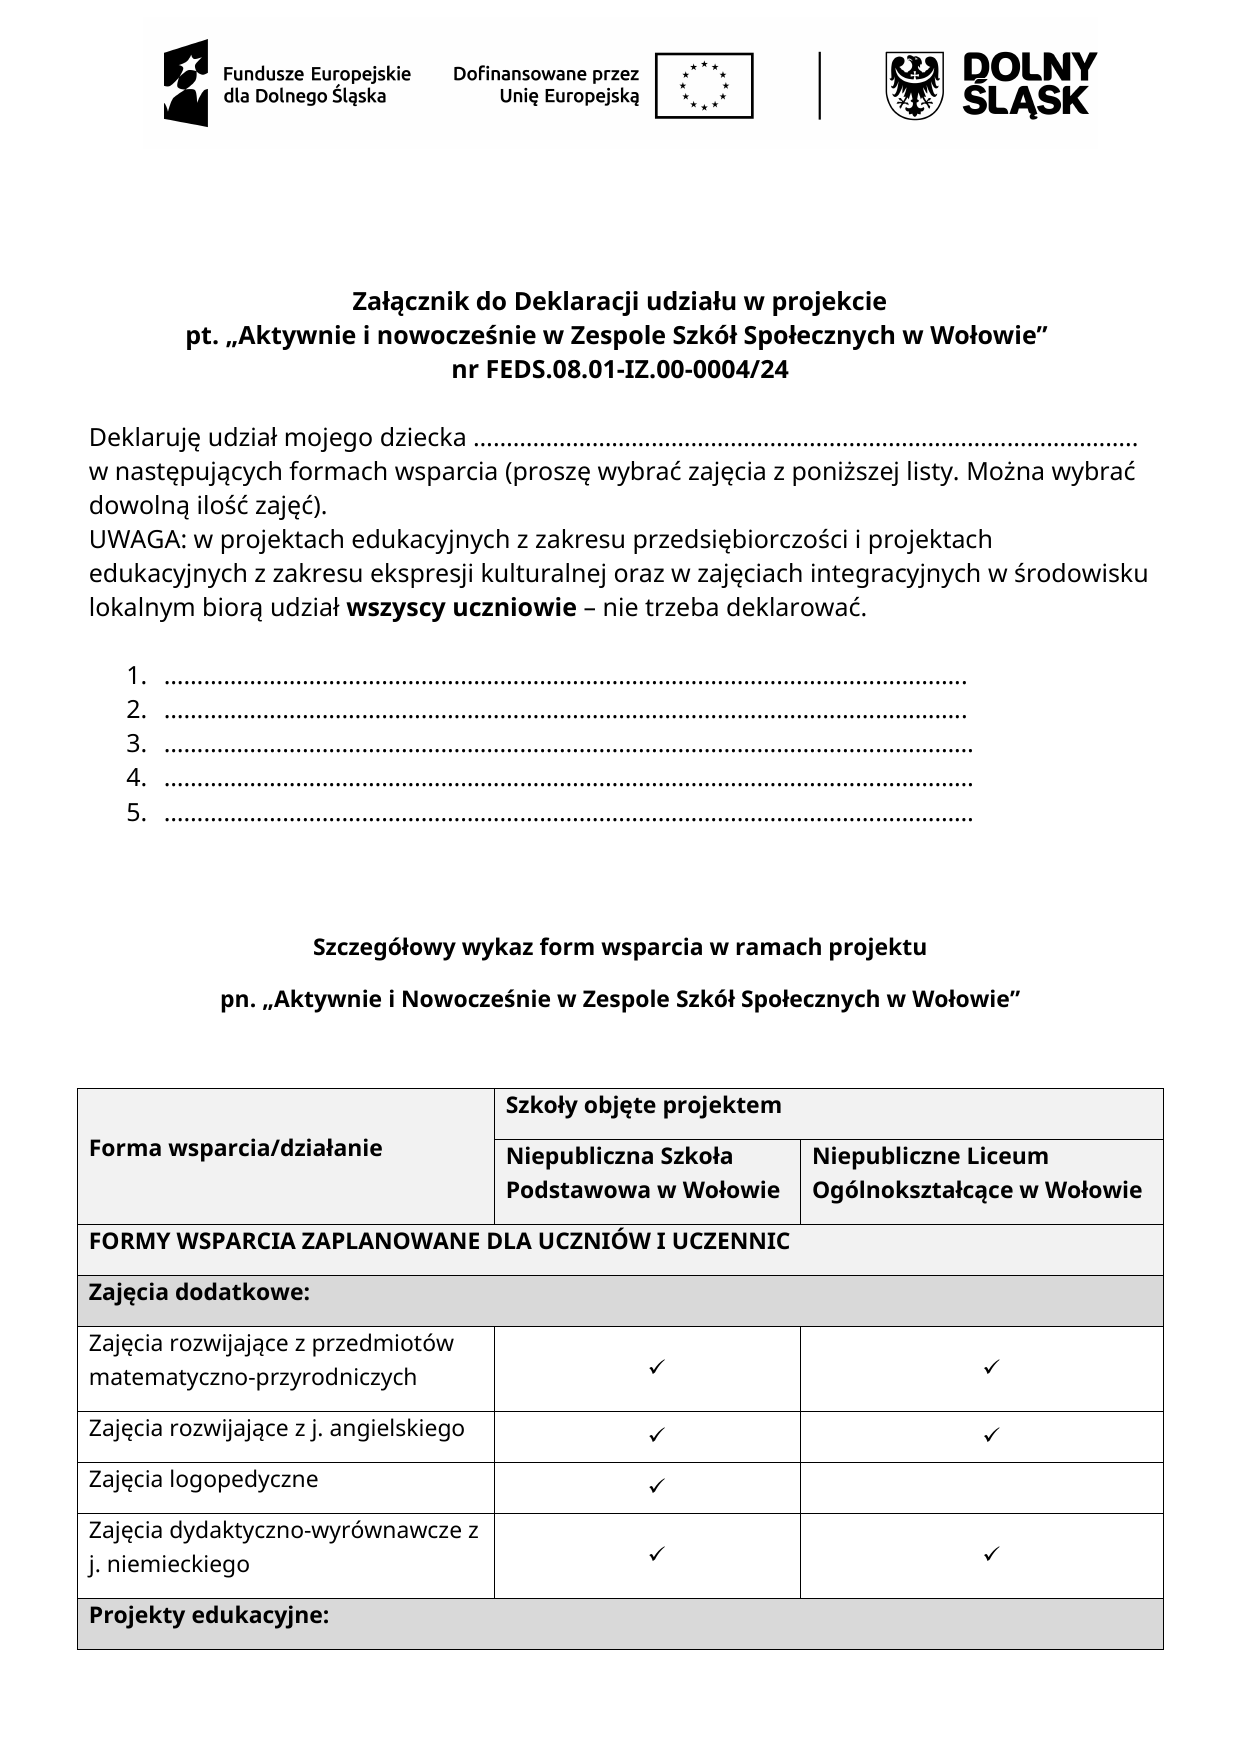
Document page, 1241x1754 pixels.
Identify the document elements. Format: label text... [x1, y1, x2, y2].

table_header Szkoły objęte projektem [495, 1089, 1163, 1139]
text Deklaruję udział mojego dziecka ……………………………………………………………………………………….. w następujących formach wsparcia (proszę wybrać zajęcia z poniższej listy. Można wybrać dowolną ilość zajęć). [89, 419, 1152, 522]
list …………………………………………………………………………………………………………… [126, 760, 1152, 794]
table_cell Niepubliczna Szkoła Podstawowa w Wołowie [495, 1140, 800, 1224]
picture [142, 17, 1098, 149]
table_cell Zajęcia dodatkowe: [78, 1276, 1163, 1326]
table_cell Zajęcia rozwijające z j. angielskiego [78, 1412, 494, 1462]
table_cell Zajęcia rozwijające z przedmiotów matematyczno-przyrodniczych [78, 1327, 494, 1411]
list ………………………………………………………………………………………………………….. [126, 658, 1152, 692]
list …………………………………………………………………………………………………………… [126, 726, 1152, 760]
table_cell [495, 1327, 800, 1411]
text Szczegółowy wykaz form wsparcia w ramach projektu [89, 930, 1152, 962]
list ………………………………………………………………………………………………………….. [126, 692, 1152, 726]
text pt. „Aktywnie i nowocześnie w Zespole Szkół Społecznych w Wołowie” nr FEDS.08.01-IZ.00-0004/24 [89, 317, 1152, 385]
table_cell Niepubliczne Liceum Ogólnokształcące w Wołowie [801, 1140, 1163, 1224]
table_cell [801, 1463, 1163, 1513]
table_cell [801, 1412, 1163, 1462]
table_cell Projekty edukacyjne: [78, 1599, 1163, 1649]
table_header Forma wsparcia/działanie [78, 1089, 494, 1224]
table_cell Zajęcia logopedyczne [78, 1463, 494, 1513]
table_cell [801, 1514, 1163, 1598]
text Załącznik do Deklaracji udziału w projekcie [89, 283, 1152, 317]
table_cell Zajęcia dydaktyczno-wyrównawcze z j. niemieckiego [78, 1514, 494, 1598]
text pn. „Aktywnie i Nowocześnie w Zespole Szkół Społecznych w Wołowie” [89, 983, 1152, 1014]
table_cell [495, 1514, 800, 1598]
table_cell [801, 1327, 1163, 1411]
table_cell [495, 1412, 800, 1462]
table_cell [495, 1463, 800, 1513]
text UWAGA: w projektach edukacyjnych z zakresu przedsiębiorczości i projektach edukacyjnych z zakresu ekspresji kulturalnej oraz w zajęciach integracyjnych w środowisku lokalnym biorą udział wszyscy uczniowie – nie trzeba deklarować. [89, 522, 1152, 624]
table_cell FORMY WSPARCIA ZAPLANOWANE DLA UCZNIÓW I UCZENNIC [78, 1225, 1163, 1275]
list …………………………………………………………………………………………………………… [126, 794, 1152, 828]
